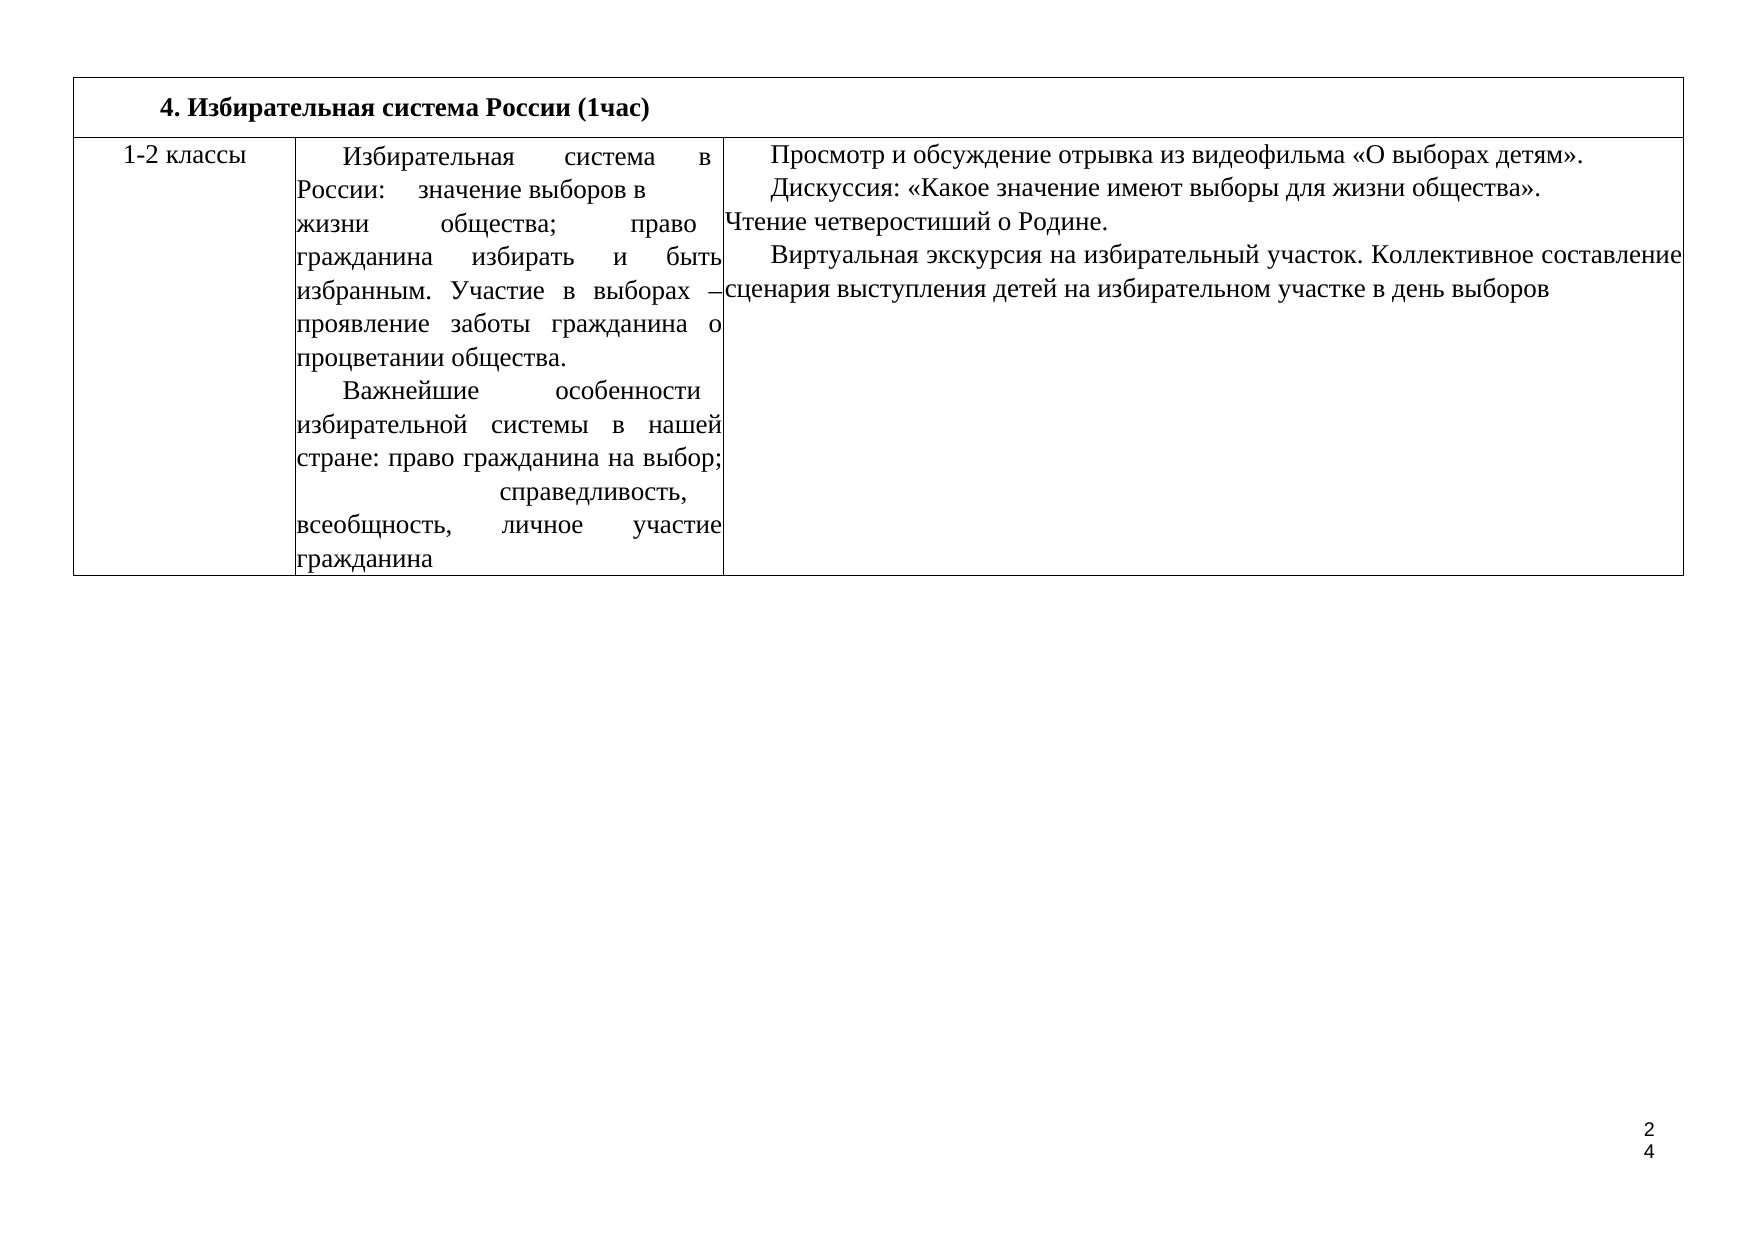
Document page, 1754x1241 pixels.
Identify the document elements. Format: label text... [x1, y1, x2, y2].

table_cell Избирательная система в России: значение выборов в жизни общества; право гражданина избирать и быть избранным. Участие в выборах – проявление заботы гражданина о процветании общества. Важнейшие особенности избирательной системы в нашей стране: право гражданина на выбор; справедливость, всеобщность, личное участие гражданина [296, 138, 723, 575]
table_header 4. Избирательная система России (1час) [74, 78, 1683, 137]
table_cell Просмотр и обсуждение отрывка из видеофильма «О выборах детям». Дискуссия: «Какое значение имеют выборы для жизни общества». Чтение четверостиший о Родине. Виртуальная экскурсия на избирательный участок. Коллективное составление сценария выступления детей на избирательном участке в день выборов [724, 138, 1683, 575]
table_cell 1-2 классы [74, 138, 295, 575]
